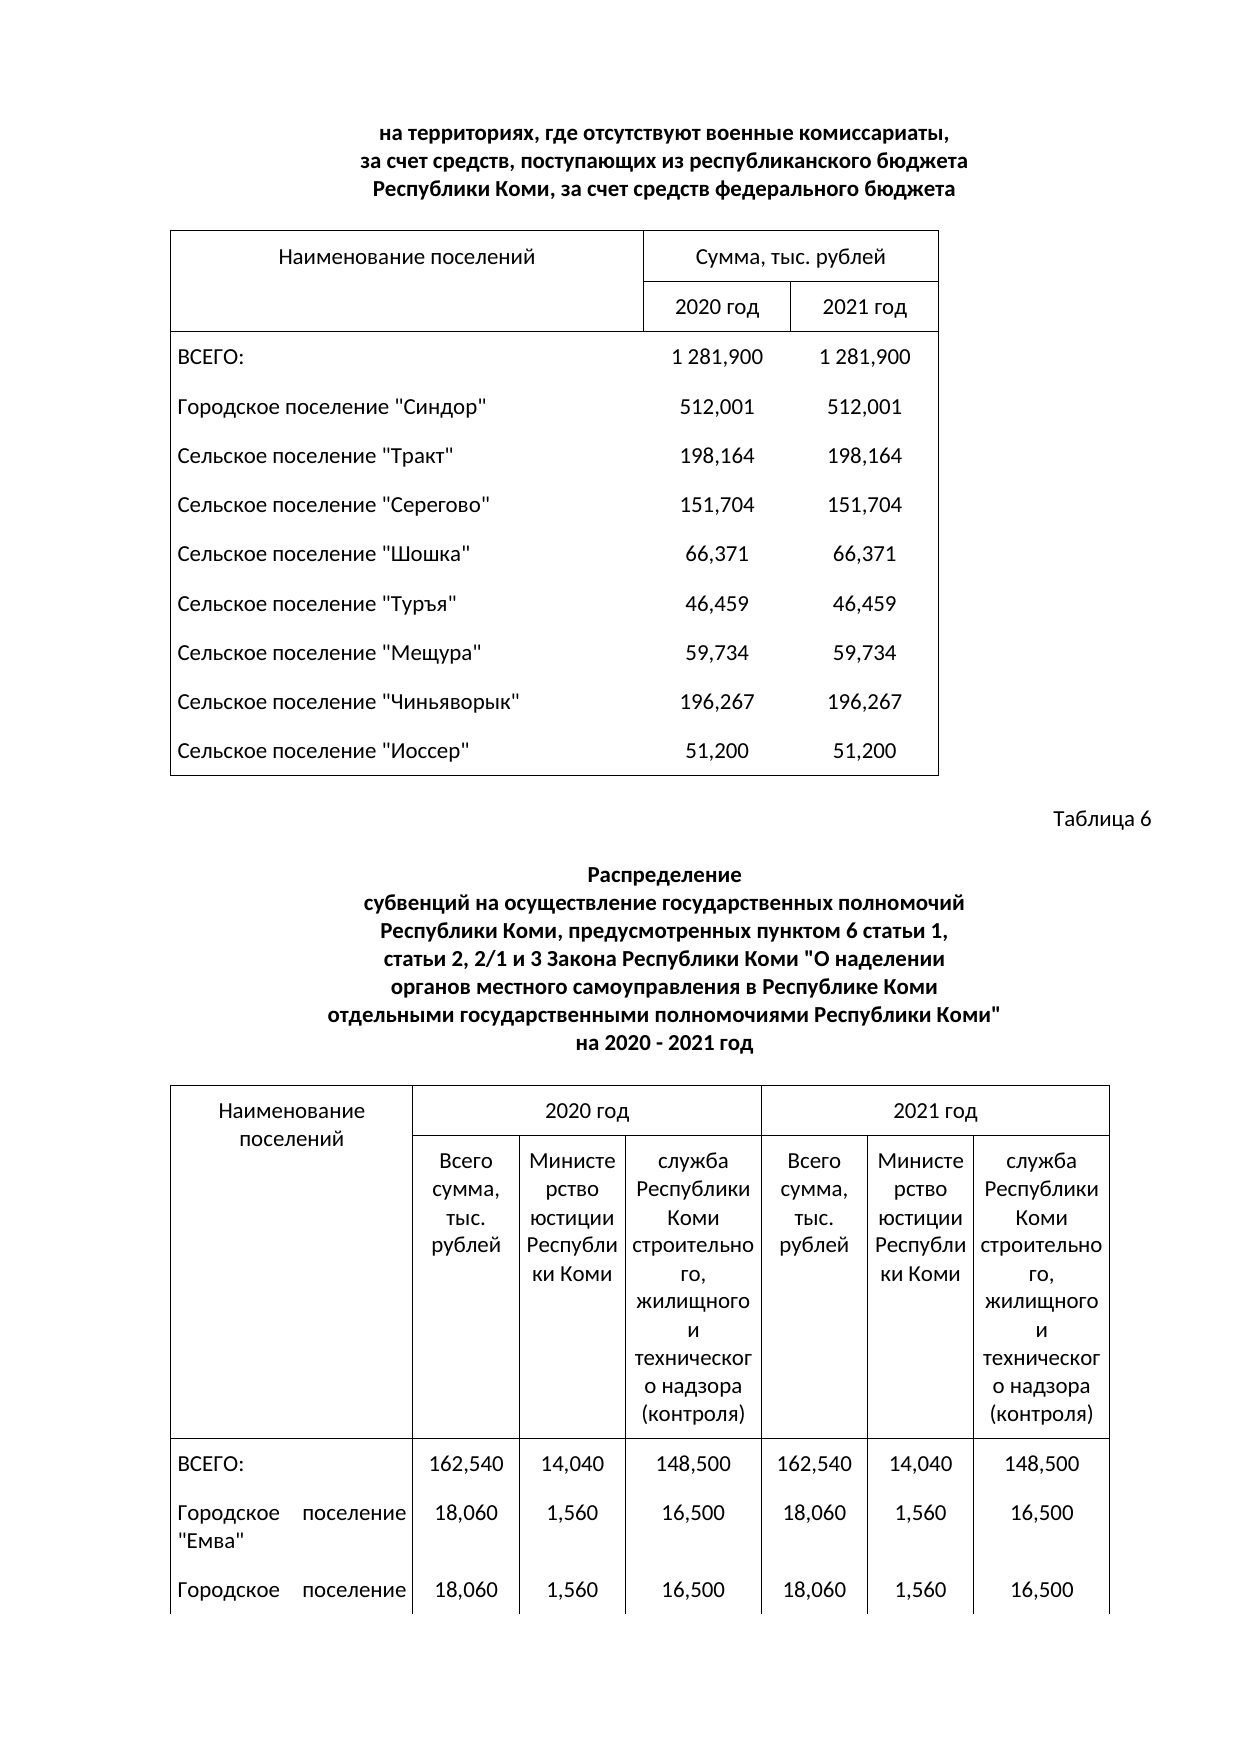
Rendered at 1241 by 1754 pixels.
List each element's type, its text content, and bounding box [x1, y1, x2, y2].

title органов местного самоуправления в Республике Коми [177, 972, 1152, 1001]
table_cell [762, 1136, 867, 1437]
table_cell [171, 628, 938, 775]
title отдельными государственными полномочиями Республики Коми" [177, 1001, 1152, 1028]
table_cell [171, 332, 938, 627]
title Республики Коми, предусмотренных пунктом 6 статьи 1, [177, 916, 1152, 944]
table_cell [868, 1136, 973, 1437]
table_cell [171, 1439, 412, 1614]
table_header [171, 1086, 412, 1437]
title статьи 2, 2/1 и 3 Закона Республики Коми "О наделении [177, 944, 1152, 972]
title за счет средств, поступающих из республиканского бюджета [177, 146, 1152, 174]
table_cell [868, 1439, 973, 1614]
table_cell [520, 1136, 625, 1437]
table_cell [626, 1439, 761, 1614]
title на 2020 - 2021 год [177, 1028, 1152, 1057]
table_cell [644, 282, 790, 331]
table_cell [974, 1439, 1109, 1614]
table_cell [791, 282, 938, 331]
title на территориях, где отсутствуют военные комиссариаты, [177, 118, 1152, 146]
title Распределение [177, 860, 1152, 888]
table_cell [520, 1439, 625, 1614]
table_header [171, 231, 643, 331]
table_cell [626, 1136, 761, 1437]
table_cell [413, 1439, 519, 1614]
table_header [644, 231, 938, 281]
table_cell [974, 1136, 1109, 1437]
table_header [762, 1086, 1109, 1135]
text Таблица 6 [177, 804, 1152, 832]
title субвенций на осуществление государственных полномочий [177, 888, 1152, 916]
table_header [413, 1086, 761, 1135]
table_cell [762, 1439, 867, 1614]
title Республики Коми, за счет средств федерального бюджета [177, 174, 1152, 202]
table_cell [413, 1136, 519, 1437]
